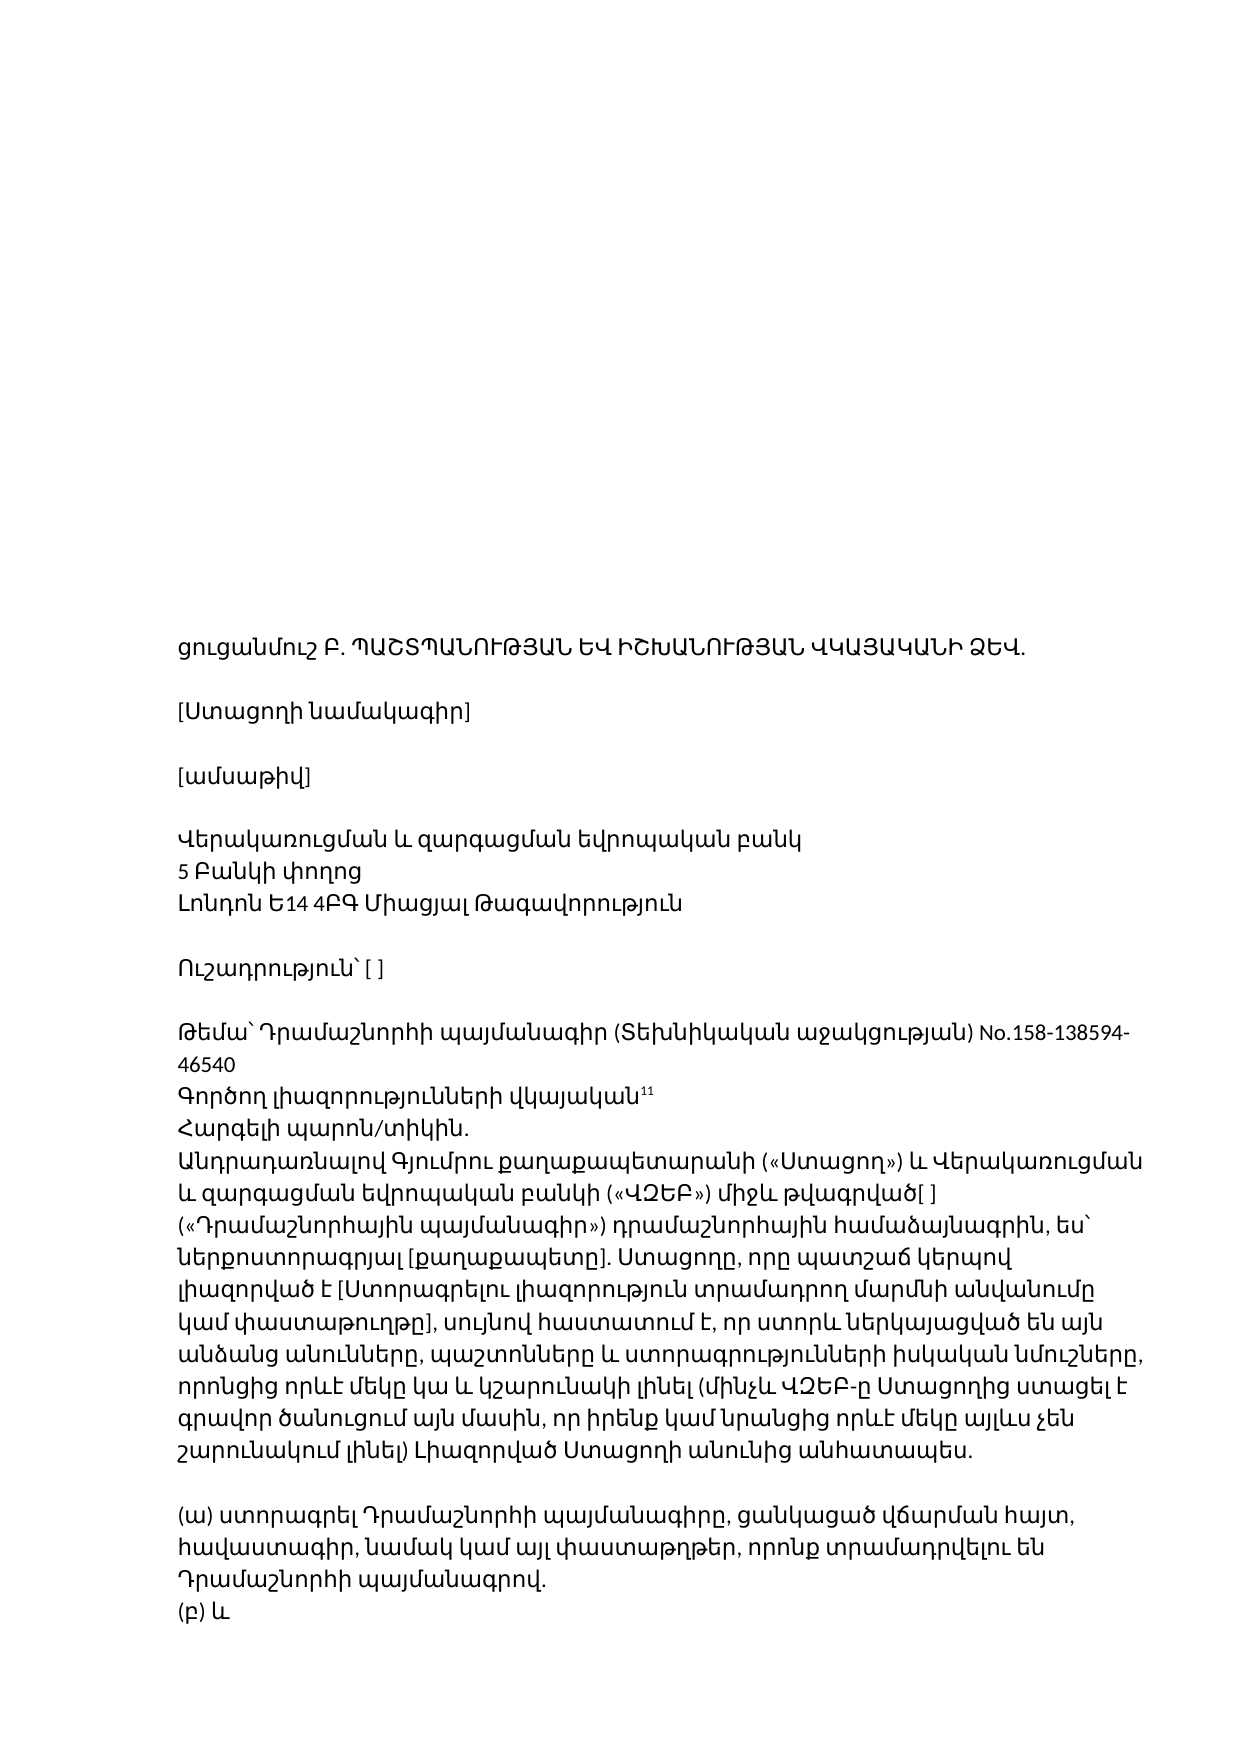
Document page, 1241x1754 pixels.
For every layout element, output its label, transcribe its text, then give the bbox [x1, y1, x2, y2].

text [ամսաթիվ] [177, 762, 1152, 790]
text 5 Բանկի փողոց [177, 857, 1152, 885]
text Հարգելի պարոն/տիկին. [177, 1114, 1152, 1143]
text Գործող լիազորությունների վկայական11 [177, 1082, 1152, 1110]
text Ուշադրություն՝ [ ] [177, 954, 1152, 982]
text Թեմա՝ Դրամաշնորհի պայմանագիր (Տեխնիկական աջակցության) No.158-138594-46540 [177, 1018, 1152, 1078]
text (բ) և [177, 1597, 1152, 1625]
text ցուցանմուշ Բ. ՊԱՇՏՊԱՆՈՒԹՅԱՆ ԵՎ ԻՇԽԱՆՈՒԹՅԱՆ ՎԿԱՅԱԿԱՆԻ ՁԵՎ. [177, 633, 1152, 661]
text Վերակառուցման և զարգացման եվրոպական բանկ [177, 826, 1152, 853]
text (ա) ստորագրել Դրամաշնորհի պայմանագիրը, ցանկացած վճարման հայտ, հավաստագիր, նամակ կամ այլ փաստաթղթեր, որոնք տրամադրվելու են Դրամաշնորհի պայմանագրով. [177, 1501, 1152, 1593]
text [Ստացողի նամակագիր] [177, 697, 1152, 726]
text Անդրադառնալով Գյումրու քաղաքապետարանի («Ստացող») և Վերակառուցման և զարգացման եվրոպական բանկի («ՎԶԵԲ») միջև թվագրված[ ] («Դրամաշնորհային պայմանագիր») դրամաշնորհային համաձայնագրին, ես՝ ներքոստորագրյալ [քաղաքապետը]. Ստացողը, որը պատշաճ կերպով լիազորված է [Ստորագրելու լիազորություն տրամադրող մարմնի անվանումը կամ փաստաթուղթը], սույնով հաստատում է, որ ստորև ներկայացված են այն անձանց անունները, պաշտոնները և ստորագրությունների իսկական նմուշները, որոնցից որևէ մեկը կա և կշարունակի լինել (մինչև ՎԶԵԲ-ը Ստացողից ստացել է գրավոր ծանուցում այն ​​մասին, որ իրենք կամ նրանցից որևէ մեկը այլևս չեն շարունակում լինել) Լիազորված Ստացողի անունից անհատապես. [177, 1147, 1152, 1464]
text Լոնդոն Ե14 4ԲԳ Միացյալ Թագավորություն [177, 889, 1152, 917]
